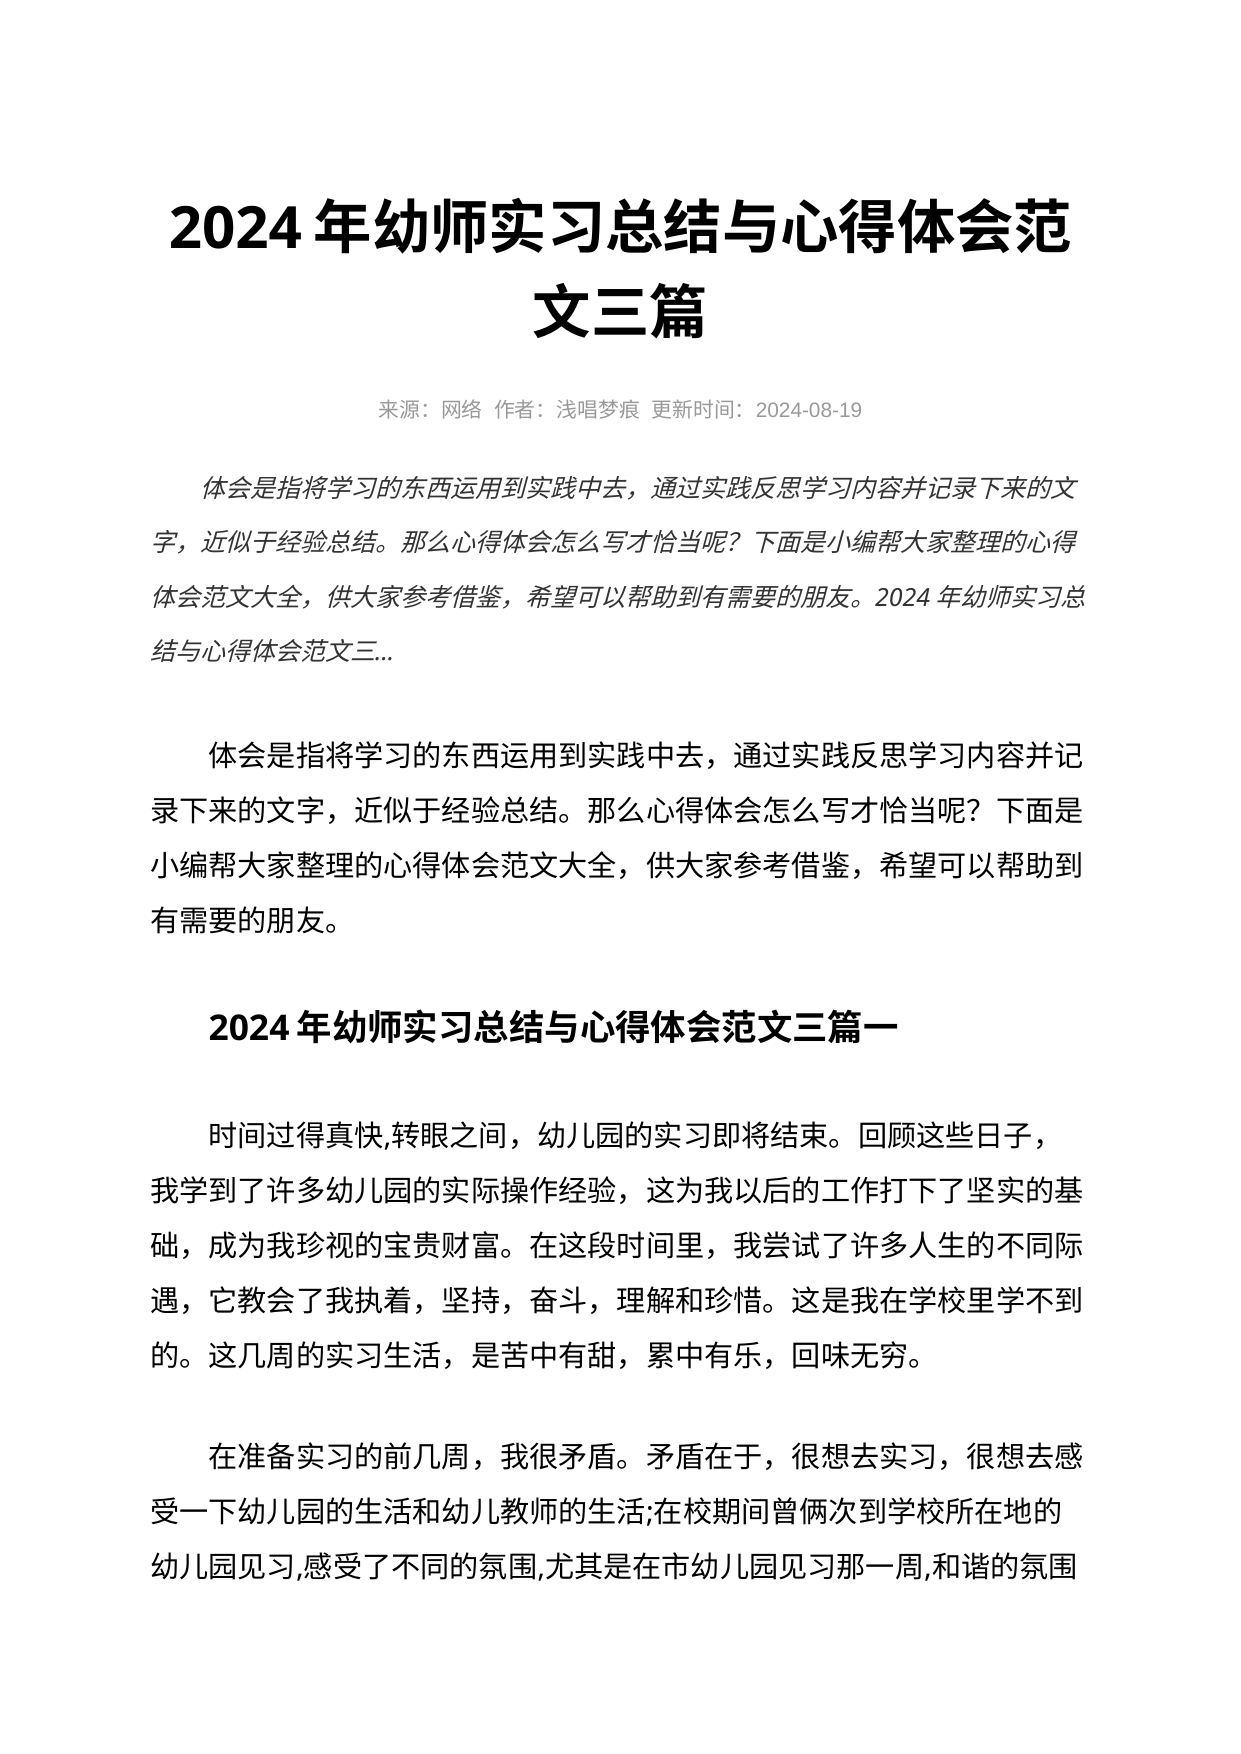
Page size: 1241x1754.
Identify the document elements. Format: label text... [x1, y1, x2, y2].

text 体会是指将学习的东西运用到实践中去，通过实践反思学习内容并记录下来的文字，近似于经验总结。那么心得体会怎么写才恰当呢？下面是小编帮大家整理的心得体会范文大全，供大家参考借鉴，希望可以帮助到有需要的朋友。 [150, 733, 1090, 939]
subtitle 2024年幼师实习总结与心得体会范文三篇 [150, 181, 1090, 351]
text 时间过得真快,转眼之间，幼儿园的实习即将结束。回顾这些日子，我学到了许多幼儿园的实际操作经验，这为我以后的工作打下了坚实的基础，成为我珍视的宝贵财富。在这段时间里，我尝试了许多人生的不同际遇，它教会了我执着，坚持，奋斗，理解和珍惜。这是我在学校里学不到的。这几周的实习生活，是苦中有甜，累中有乐，回味无穷。 [150, 1113, 1090, 1374]
text 体会是指将学习的东西运用到实践中去，通过实践反思学习内容并记录下来的文字，近似于经验总结。那么心得体会怎么写才恰当呢？下面是小编帮大家整理的心得体会范文大全，供大家参考借鉴，希望可以帮助到有需要的朋友。2024年幼师实习总结与心得体会范文三... [150, 468, 1090, 668]
text 2024年幼师实习总结与心得体会范文三篇一 [150, 999, 1090, 1050]
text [150, 1434, 1090, 1586]
text 来源：网络 作者：浅唱梦痕 更新时间：2024-08-19 [150, 397, 1090, 421]
